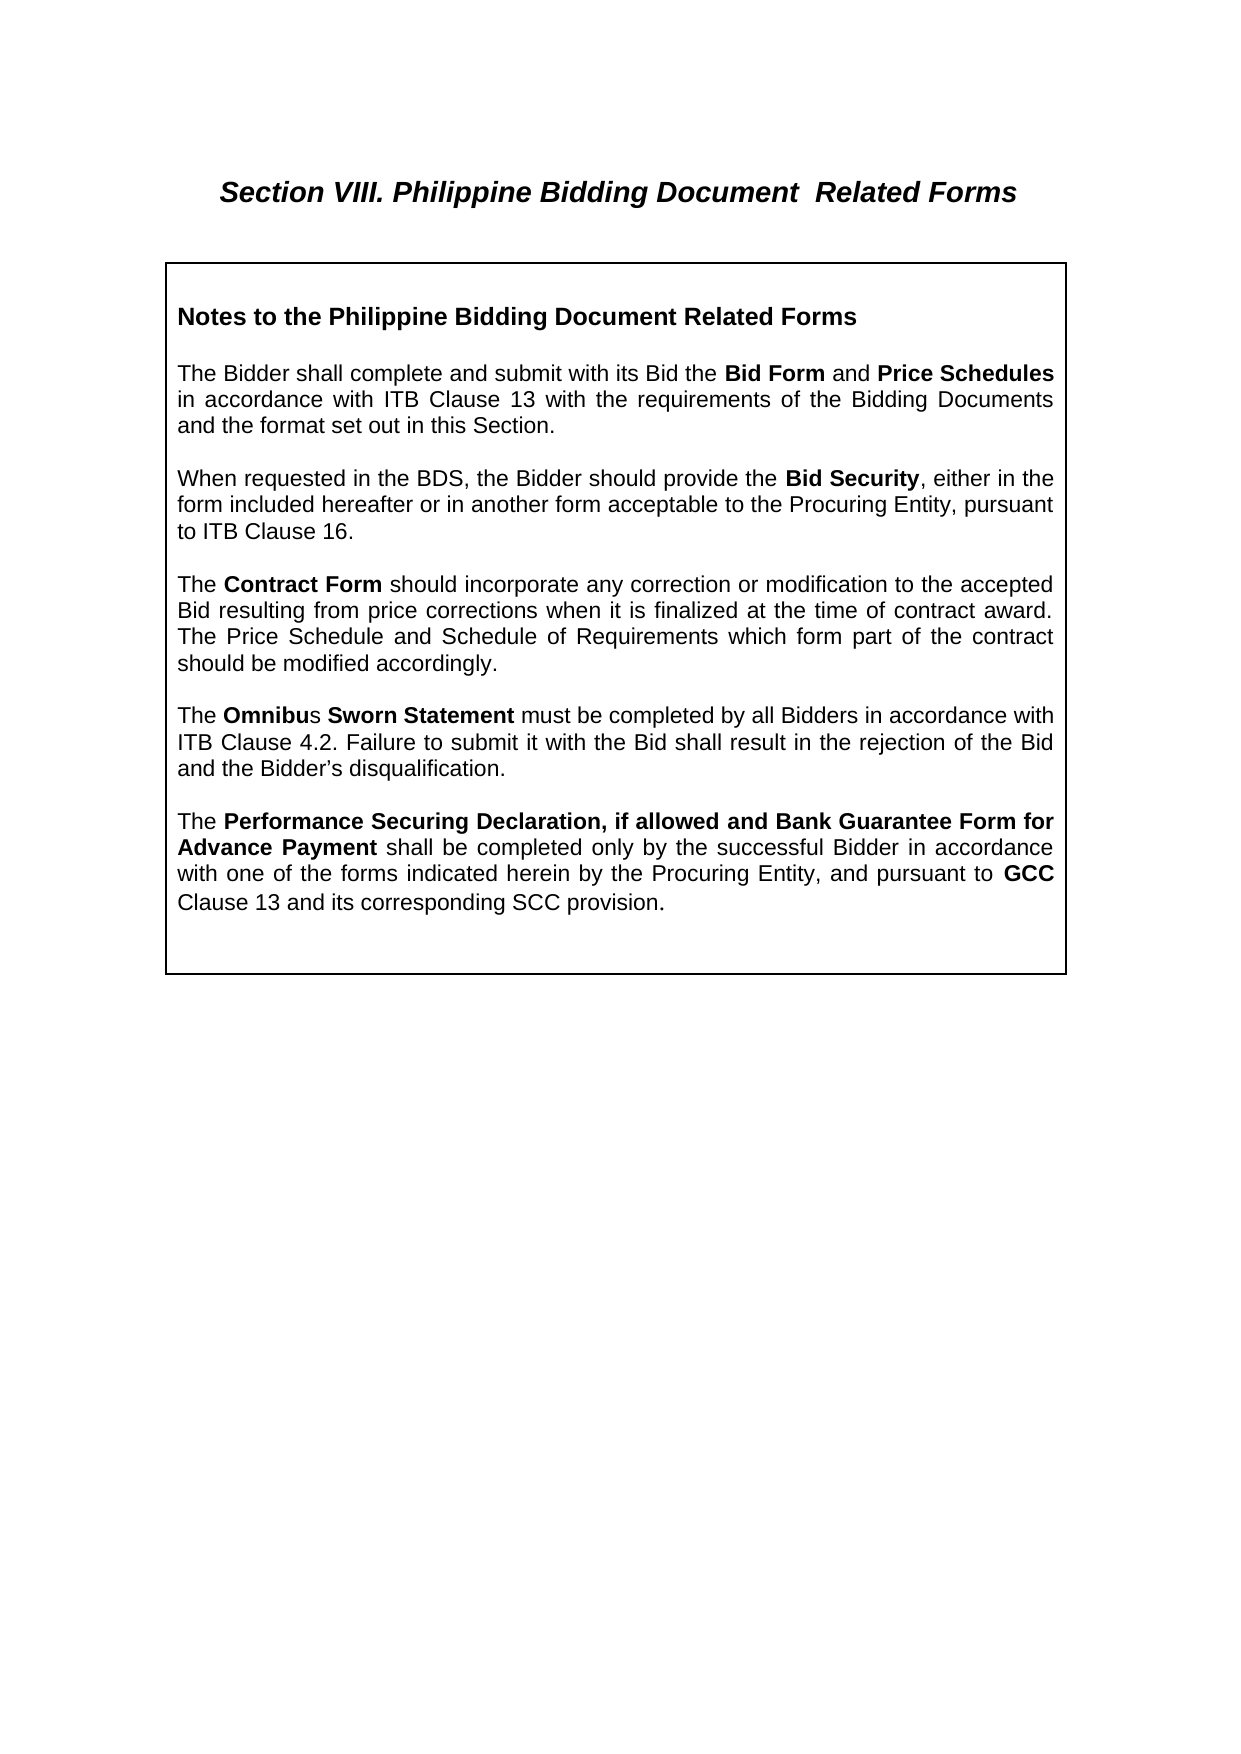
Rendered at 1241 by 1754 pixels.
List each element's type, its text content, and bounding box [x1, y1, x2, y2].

subtitle Section VIII. Philippine Bidding Document Related Forms [150, 175, 1090, 208]
table_header Notes to the Philippine Bidding Document Related Forms The Bidder shall complete and submit with its Bid the Bid Form and Price Schedules in accordance with ITB Clause 13 with the requirements of the Bidding Documents and the format set out in this Section. When requested in the BDS, the Bidder should provide the Bid Security, either in the form included hereafter or in another form acceptable to the Procuring Entity, pursuant to ITB Clause 16. The Contract Form should incorporate any correction or modification to the accepted Bid resulting from price corrections when it is finalized at the time of contract award. The Price Schedule and Schedule of Requirements which form part of the contract should be modified accordingly. The Omnibus Sworn Statement must be completed by all Bidders in accordance with ITB Clause 4.2. Failure to submit it with the Bid shall result in the rejection of the Bid and the Bidder’s disqualification. The Performance Securing Declaration, if allowed and Bank Guarantee Form for Advance Payment shall be completed only by the successful Bidder in accordance with one of the forms indicated herein by the Procuring Entity, and pursuant to GCC Clause 13 and its corresponding SCC provision. [167, 264, 1065, 973]
